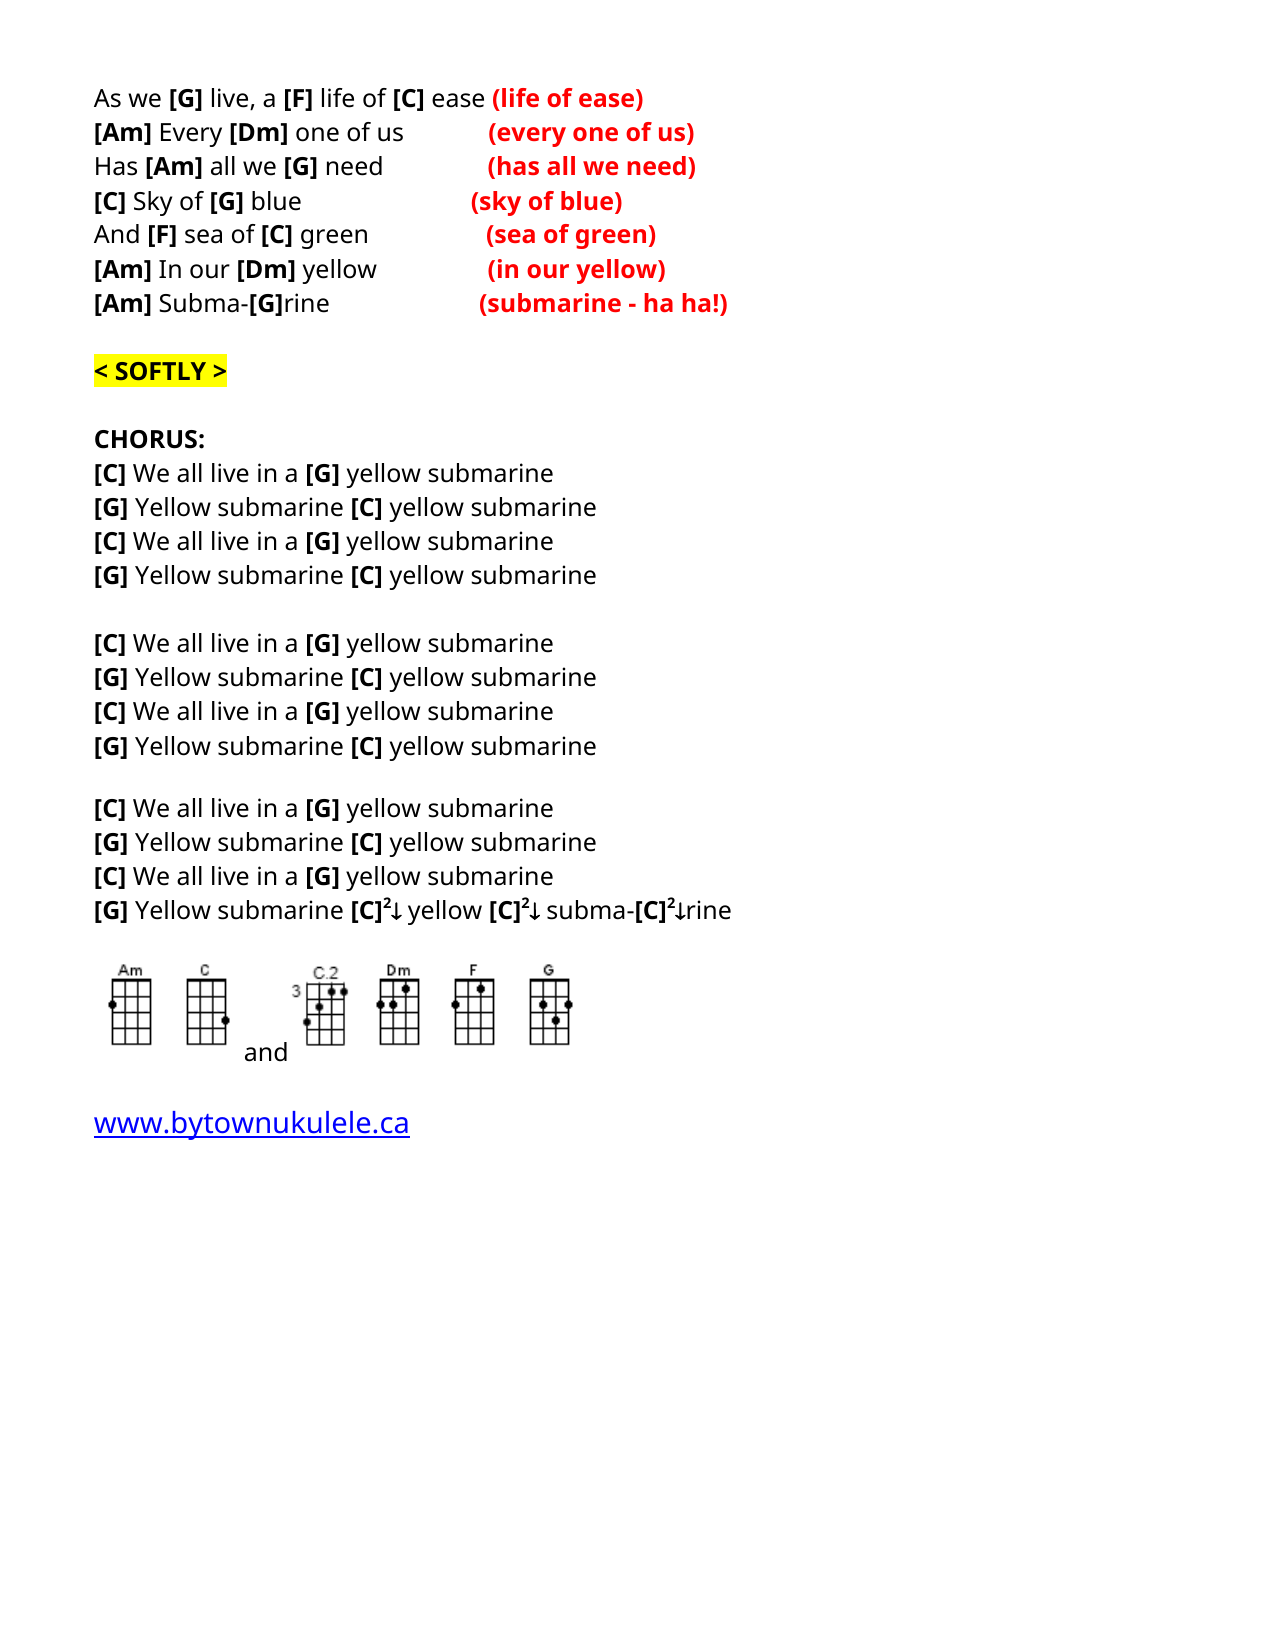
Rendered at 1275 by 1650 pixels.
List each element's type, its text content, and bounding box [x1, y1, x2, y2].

text [G] Yellow submarine [C] yellow submarine [94, 660, 1200, 694]
text [C] We all live in a [G] yellow submarine [94, 456, 1200, 490]
text [C] We all live in a [G] yellow submarine [94, 524, 1200, 558]
text [G] Yellow submarine [C] yellow submarine [94, 825, 1200, 859]
text [G] Yellow submarine [C]2 yellow [C]2 subma-[C]2rine [94, 893, 1200, 927]
picture [93, 961, 244, 1061]
text As we [G] live, a [F] life of [C] ease (life of ease) [94, 81, 1200, 115]
text [G] Yellow submarine [C] yellow submarine [94, 728, 1200, 762]
text [G] Yellow submarine [C] yellow submarine [94, 490, 1200, 524]
text And [F] sea of [C] green (sea of green) [94, 217, 1200, 251]
text Has [Am] all we [G] need (has all we need) [94, 149, 1200, 183]
text CHORUS: [94, 422, 1200, 456]
text [C] We all live in a [G] yellow submarine [94, 626, 1200, 660]
text [Am] In our [Dm] yellow (in our yellow) [94, 251, 1200, 285]
text < SOFTLY > [94, 353, 1200, 387]
text [Am] Subma-[G]rine (submarine - ha ha!) [94, 285, 1200, 319]
text [C] We all live in a [G] yellow submarine [94, 859, 1200, 893]
text [G] Yellow submarine [C] yellow submarine [94, 558, 1200, 592]
text [C] Sky of [G] blue (sky of blue) [94, 183, 1200, 217]
text [C] We all live in a [G] yellow submarine [94, 694, 1200, 728]
picture [288, 961, 587, 1061]
text [Am] Every [Dm] one of us (every one of us) [94, 115, 1200, 149]
text www.bytownukulele.ca [94, 1102, 1200, 1142]
text [C] We all live in a [G] yellow submarine [94, 791, 1200, 825]
